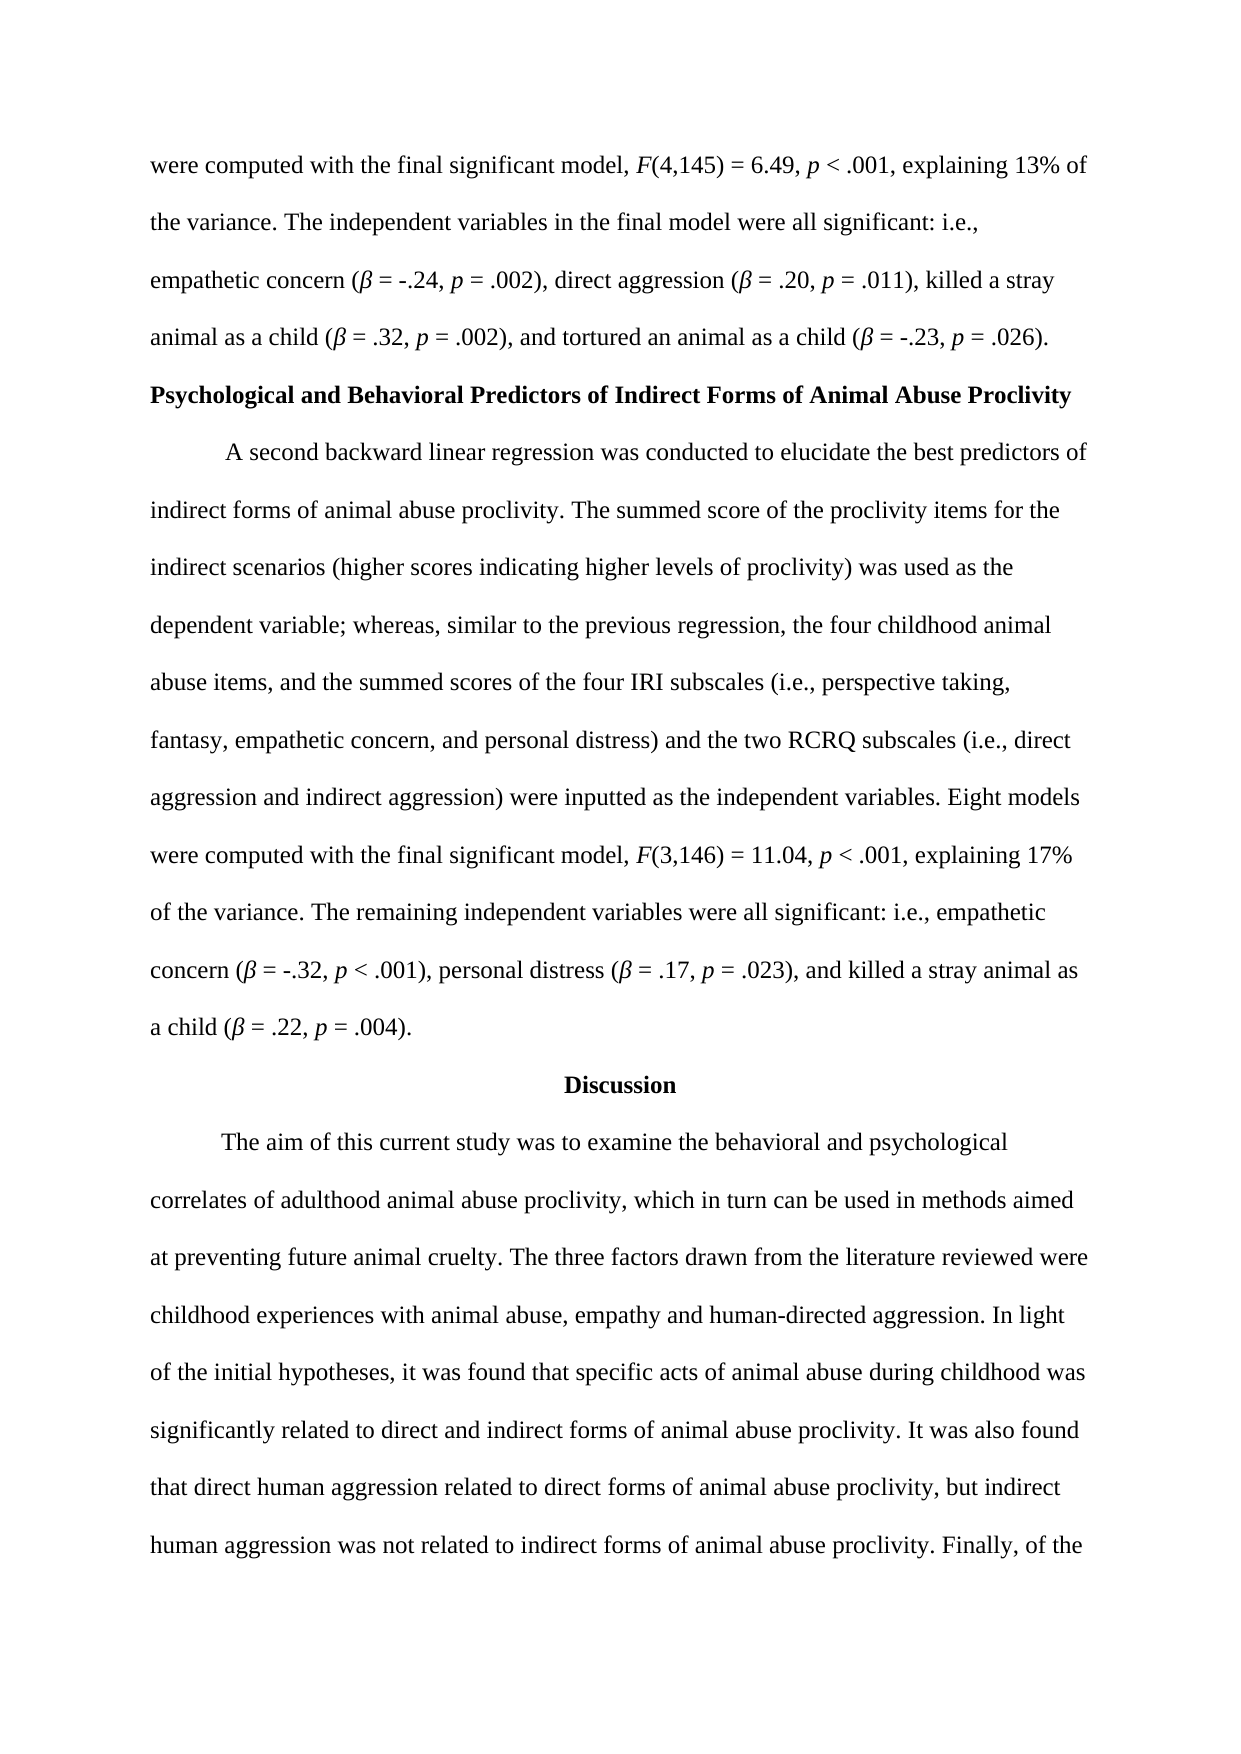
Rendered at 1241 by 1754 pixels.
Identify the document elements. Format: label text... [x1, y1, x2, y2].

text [150, 1127, 1090, 1559]
text Psychological and Behavioral Predictors of Indirect Forms of Animal Abuse Proclivity [150, 380, 1090, 409]
text A second backward linear regression was conducted to elucidate the best predictors of indirect forms of animal abuse proclivity. The summed score of the proclivity items for the indirect scenarios (higher scores indicating higher levels of proclivity) was used as the dependent variable; whereas, similar to the previous regression, the four childhood animal abuse items, and the summed scores of the four IRI subscales (i.e., perspective taking, fantasy, empathetic concern, and personal distress) and the two RCRQ subscales (i.e., direct aggression and indirect aggression) were inputted as the independent variables. Eight models were computed with the final significant model, F(3,146) = 11.04, p < .001, explaining 17% of the variance. The remaining independent variables were all significant: i.e., empathetic concern (β = -.32, p < .001), personal distress (β = .17, p = .023), and killed a stray animal as a child (β = .22, p = .004). [150, 437, 1090, 1041]
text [150, 150, 1090, 351]
text Discussion [150, 1070, 1090, 1099]
